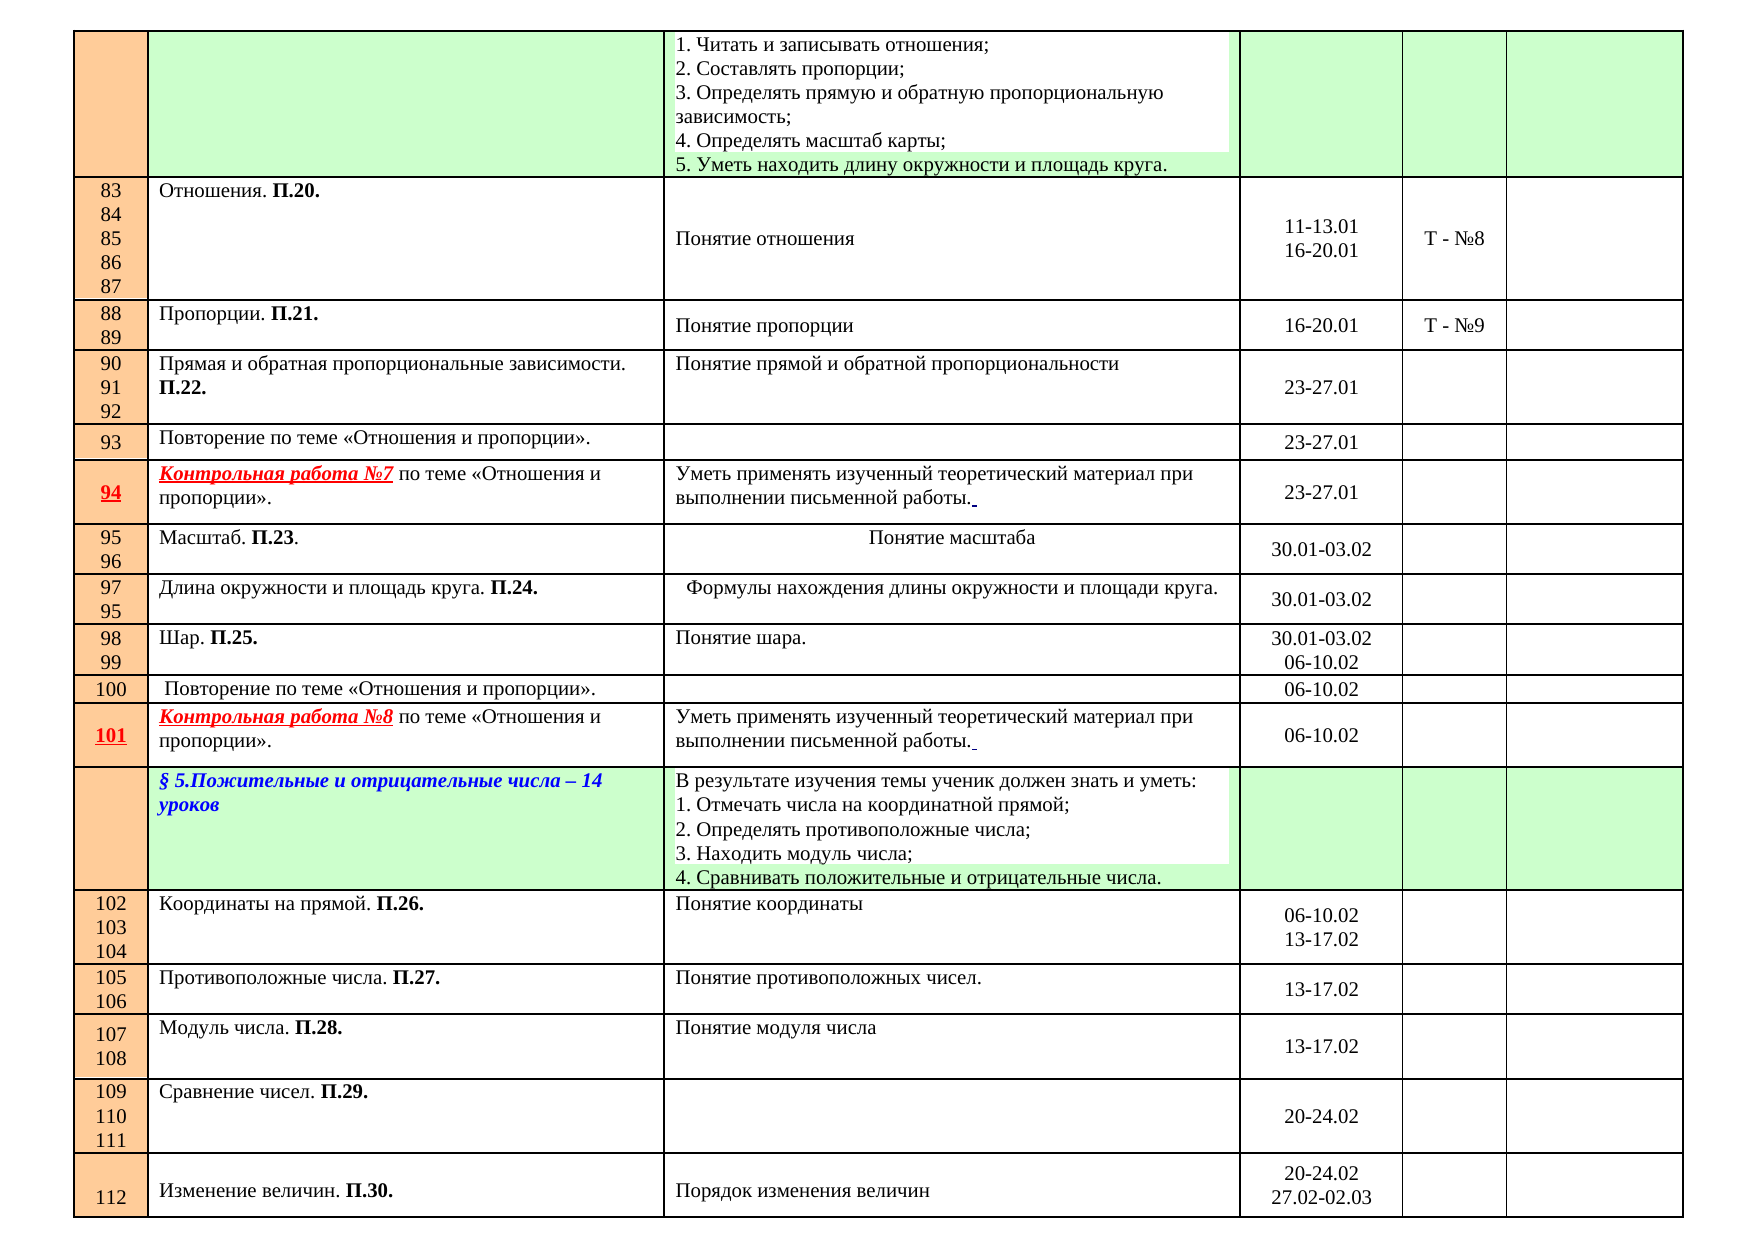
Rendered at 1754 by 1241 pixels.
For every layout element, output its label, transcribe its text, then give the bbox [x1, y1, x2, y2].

table_cell Сравнение чисел. П.29. [149, 1080, 663, 1152]
table_cell 107 108 [75, 1015, 147, 1077]
table_cell 93 [75, 425, 147, 458]
table_cell 23-27.01 [1241, 461, 1402, 523]
table_cell Понятие координаты [665, 891, 1239, 963]
table_cell [1403, 351, 1506, 423]
table_cell Прямая и обратная пропорциональные зависимости. П.22. [149, 351, 663, 423]
table_cell [1507, 704, 1682, 766]
table_cell [665, 676, 1239, 702]
table_cell [1507, 351, 1682, 423]
table_cell Шар. П.25. [149, 625, 663, 674]
table_cell [1507, 676, 1682, 702]
table_cell 16-20.01 [1241, 301, 1402, 349]
table_cell Длина окружности и площадь круга. П.24. [149, 575, 663, 623]
table_cell § 5.Пожительные и отрицательные числа – 14 уроков [149, 768, 663, 889]
table_cell Понятие прямой и обратной пропорциональности [665, 351, 1239, 423]
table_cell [665, 32, 1239, 176]
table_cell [149, 1154, 663, 1216]
table_cell [1403, 425, 1506, 458]
table_cell 90 91 92 [75, 351, 147, 423]
table_cell Формулы нахождения длины окружности и площади круга. [665, 575, 1239, 623]
table_cell [1403, 461, 1506, 523]
table_cell 30.01-03.02 06-10.02 [1241, 625, 1402, 674]
table_cell [1241, 32, 1402, 176]
table_cell 112 113 [75, 1154, 147, 1216]
table_cell 97 95 [75, 575, 147, 623]
table_cell [1403, 965, 1506, 1013]
table_cell Пропорции. П.21. [149, 301, 663, 349]
table_cell [1403, 525, 1506, 573]
table_cell Повторение по теме «Отношения и пропорции». [149, 425, 663, 458]
table_cell 95 96 [75, 525, 147, 573]
table_cell 11-13.01 16-20.01 [1241, 178, 1402, 298]
table_cell 20-24.02 [1241, 1080, 1402, 1152]
table_cell Понятие отношения [665, 178, 1239, 298]
table_cell [75, 768, 147, 889]
table_cell Координаты на прямой. П.26. [149, 891, 663, 963]
table_cell Отношения. П.20. [149, 178, 663, 298]
table_cell 94 [75, 461, 147, 523]
table_cell 23-27.01 [1241, 351, 1402, 423]
table_cell Т - №9 [1403, 301, 1506, 349]
table_cell [1507, 965, 1682, 1013]
table_cell Понятие противоположных чисел. [665, 965, 1239, 1013]
table_cell 105 106 [75, 965, 147, 1013]
table_cell 30.01-03.02 [1241, 525, 1402, 573]
table_cell Понятие пропорции [665, 301, 1239, 349]
table_cell Контрольная работа №8 по теме «Отношения и пропорции». [149, 704, 663, 766]
table_cell Понятие шара. [665, 625, 1239, 674]
table_cell [1403, 891, 1506, 963]
table_cell [1507, 425, 1682, 458]
table_cell [1507, 525, 1682, 573]
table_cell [665, 1154, 1239, 1216]
table_cell [1403, 768, 1506, 889]
table_cell [1507, 301, 1682, 349]
table_cell [75, 32, 147, 176]
table_cell [1403, 1015, 1506, 1077]
table_cell [1507, 32, 1682, 176]
table_cell Понятие модуля числа [665, 1015, 1239, 1077]
table_cell 13-17.02 [1241, 1015, 1402, 1077]
table_cell Контрольная работа №7 по теме «Отношения и пропорции». [149, 461, 663, 523]
table_cell Повторение по теме «Отношения и пропорции». [149, 676, 663, 702]
table_cell [1403, 1080, 1506, 1152]
table_cell 102 103 104 [75, 891, 147, 963]
table_cell [1507, 891, 1682, 963]
table_cell [1507, 1015, 1682, 1077]
table_cell [1403, 575, 1506, 623]
table_cell Модуль числа. П.28. [149, 1015, 663, 1077]
table_cell [1507, 768, 1682, 889]
table_cell 100 [75, 676, 147, 702]
table_cell Уметь применять изученный теоретический материал при выполнении письменной работы. [665, 704, 1239, 766]
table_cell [1241, 1154, 1402, 1216]
table_cell 06-10.02 13-17.02 [1241, 891, 1402, 963]
table_cell Противоположные числа. П.27. [149, 965, 663, 1013]
table_cell [1507, 1080, 1682, 1152]
table_cell 88 89 [75, 301, 147, 349]
table_cell 83 84 85 86 87 [75, 178, 147, 298]
table_cell Т - №8 [1403, 178, 1506, 298]
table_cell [149, 32, 663, 176]
table_cell [1241, 768, 1402, 889]
table_cell [1403, 676, 1506, 702]
table_cell 98 99 [75, 625, 147, 674]
table_cell 101 [75, 704, 147, 766]
table_cell [1403, 625, 1506, 674]
table_cell [665, 1080, 1239, 1152]
table_cell [1403, 1154, 1506, 1216]
table_cell 30.01-03.02 [1241, 575, 1402, 623]
table_cell 23-27.01 [1241, 425, 1402, 458]
table_cell [1507, 178, 1682, 298]
table_cell [1403, 32, 1506, 176]
table_cell [665, 425, 1239, 458]
table_cell Понятие масштаба [665, 525, 1239, 573]
table_cell [1507, 461, 1682, 523]
table_cell [1507, 575, 1682, 623]
table_cell [1507, 625, 1682, 674]
table_cell Уметь применять изученный теоретический материал при выполнении письменной работы. [665, 461, 1239, 523]
table_cell 13-17.02 [1241, 965, 1402, 1013]
table_cell 06-10.02 [1241, 704, 1402, 766]
table_cell Масштаб. П.23. [149, 525, 663, 573]
table_cell [1403, 704, 1506, 766]
table_cell 109 110 111 [75, 1080, 147, 1152]
table_cell В результате изучения темы ученик должен знать и уметь: 1. Отмечать числа на координатной прямой; 2. Определять противоположные числа; 3. Находить модуль числа; 4. Сравнивать положительные и отрицательные числа. [665, 768, 1239, 889]
table_cell 06-10.02 [1241, 676, 1402, 702]
table_cell [1507, 1154, 1682, 1216]
